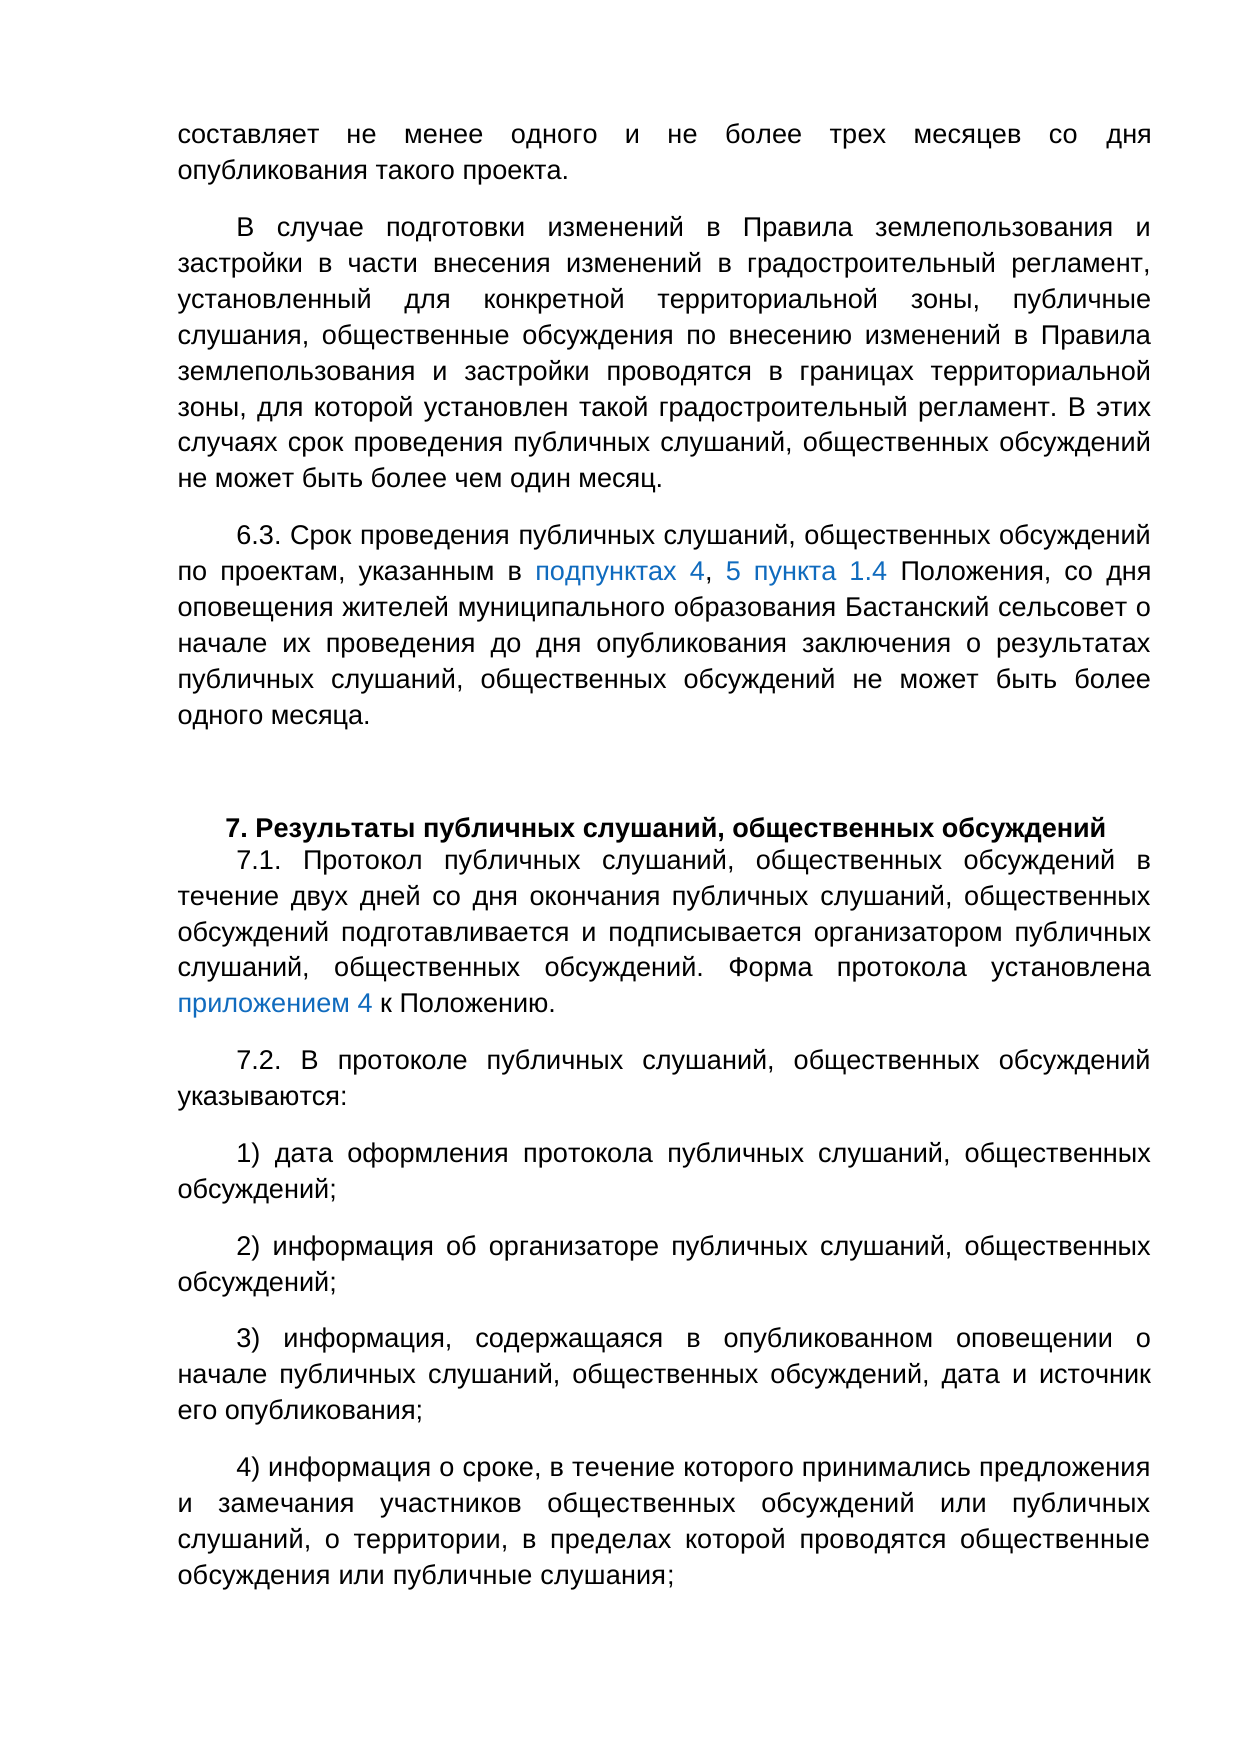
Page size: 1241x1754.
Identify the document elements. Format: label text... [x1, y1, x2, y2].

text 7.2. В протоколе публичных слушаний, общественных обсуждений указываются: [177, 1044, 1152, 1111]
text 1) дата оформления протокола публичных слушаний, общественных обсуждений; [177, 1137, 1152, 1204]
subtitle 7. Результаты публичных слушаний, общественных обсуждений [121, 812, 1152, 844]
text 6.3. Срок проведения публичных слушаний, общественных обсуждений по проектам, указанным в подпунктах 4, 5 пункта 1.4 Положения, со дня оповещения жителей муниципального образования Бастанский сельсовет о начале их проведения до дня опубликования заключения о результатах публичных слушаний, общественных обсуждений не может быть более одного месяца. [177, 519, 1152, 730]
text 2) информация об организаторе публичных слушаний, общественных обсуждений; [177, 1229, 1152, 1297]
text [177, 118, 1152, 185]
text В случае подготовки изменений в Правила землепользования и застройки в части внесения изменений в градостроительный регламент, установленный для конкретной территориальной зоны, публичные слушания, общественные обсуждения по внесению изменений в Правила землепользования и застройки проводятся в границах территориальной зоны, для которой установлен такой градостроительный регламент. В этих случаях срок проведения публичных слушаний, общественных обсуждений не может быть более чем один месяц. [177, 211, 1152, 494]
text 4) информация о сроке, в течение которого принимались предложения и замечания участников общественных обсуждений или публичных слушаний, о территории, в пределах которой проводятся общественные обсуждения или публичные слушания; [177, 1451, 1152, 1487]
text 7.1. Протокол публичных слушаний, общественных обсуждений в течение двух дней со дня окончания публичных слушаний, общественных обсуждений подготавливается и подписывается организатором публичных слушаний, общественных обсуждений. Форма протокола установлена приложением 4 к Положению. [177, 844, 1152, 1019]
text 3) информация, содержащаяся в опубликованном оповещении о начале публичных слушаний, общественных обсуждений, дата и источник его опубликования; [177, 1322, 1152, 1425]
text 4) информация о сроке, в течение которого принимались предложения и замечания участников общественных обсуждений или публичных слушаний, о территории, в пределах которой проводятся общественные обсуждения или публичные слушания; [177, 1554, 1152, 1590]
